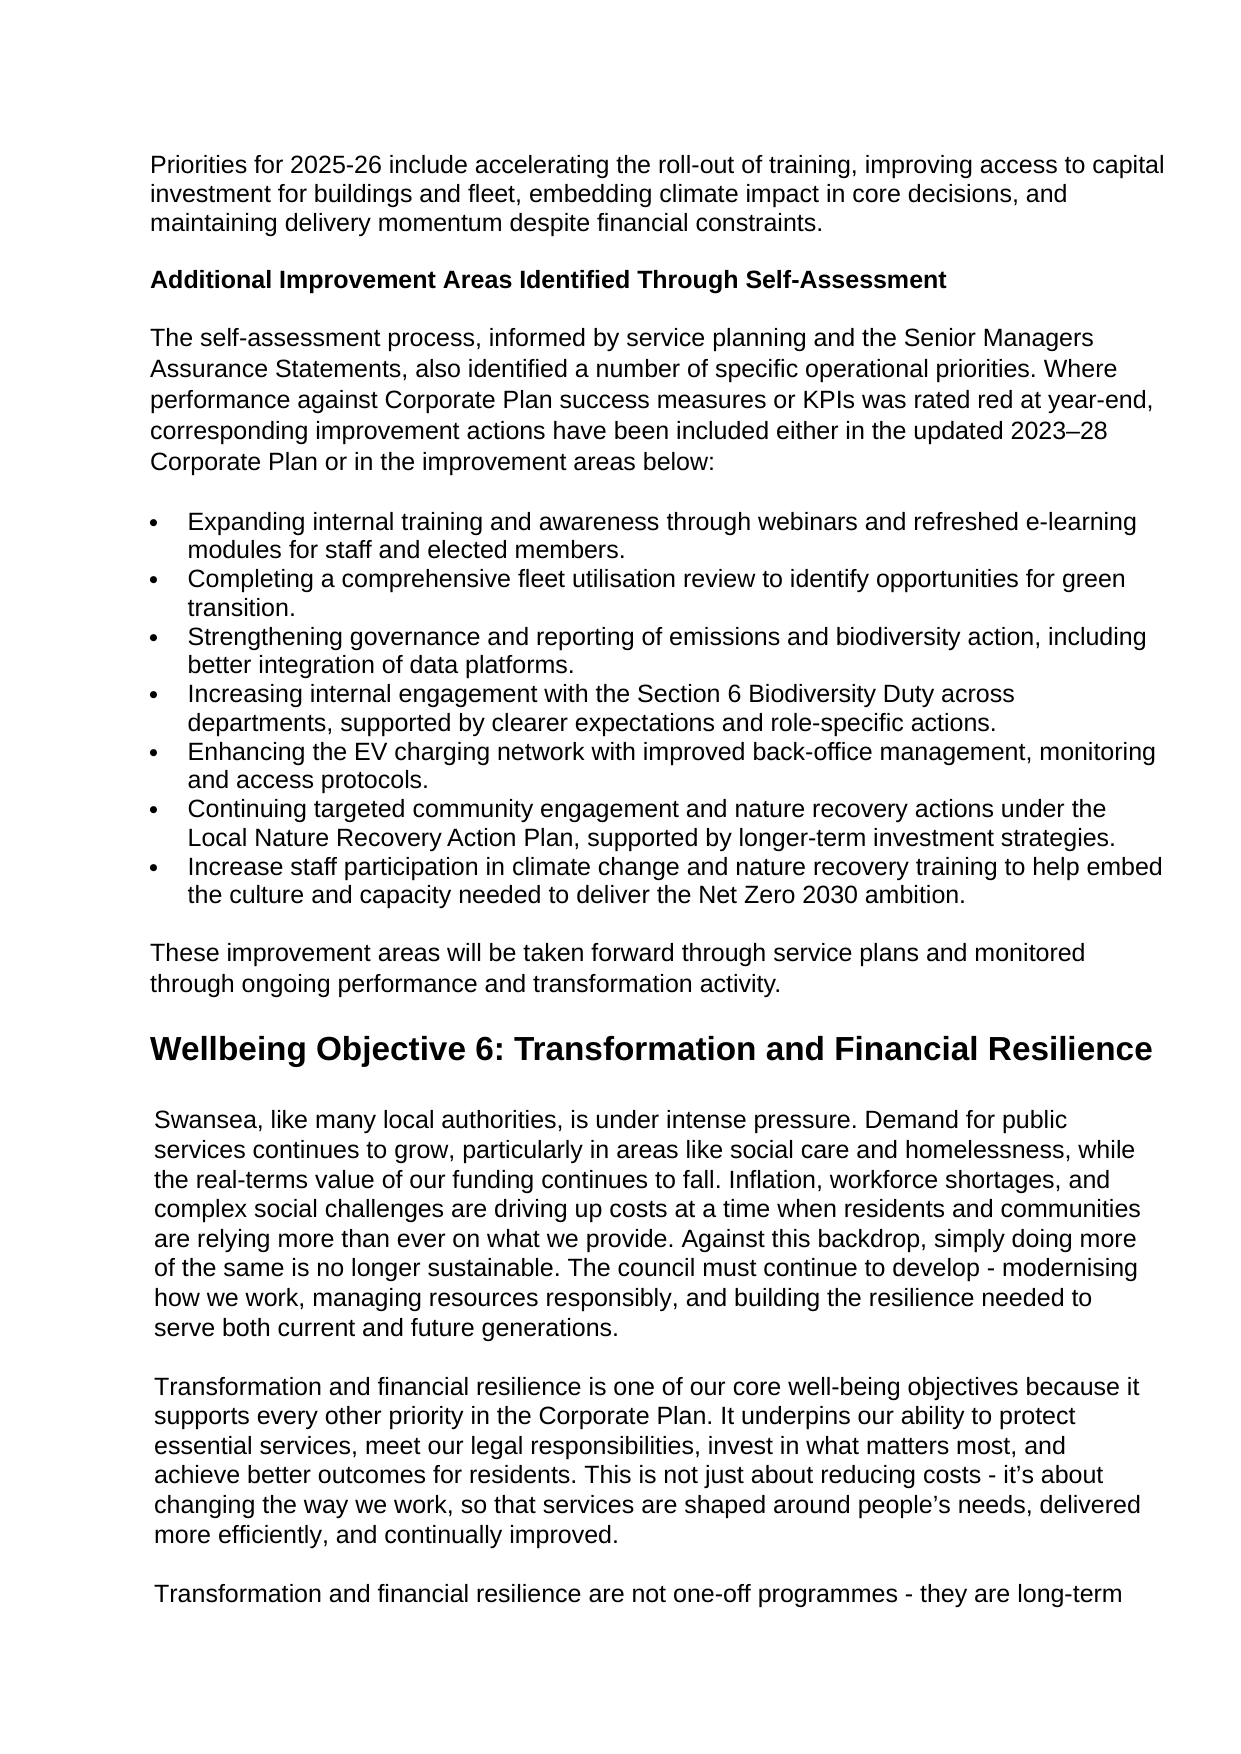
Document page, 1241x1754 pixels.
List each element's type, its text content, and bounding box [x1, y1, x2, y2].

text These improvement areas will be taken forward through service plans and monitored through ongoing performance and transformation activity. [150, 938, 1167, 997]
text The self-assessment process, informed by service planning and the Senior Managers Assurance Statements, also identified a number of specific operational priorities. Where performance against Corporate Plan success measures or KPIs was rated red at year-end, corresponding improvement actions have been included either in the updated 2023–28 Corporate Plan or in the improvement areas below: [150, 322, 1167, 475]
list Increasing internal engagement with the Section 6 Biodiversity Duty across departments, supported by clearer expectations and role-specific actions. [150, 679, 1167, 736]
list Enhancing the EV charging network with improved back-office management, monitoring and access protocols. [150, 736, 1167, 794]
list Strengthening governance and reporting of emissions and biodiversity action, including better integration of data platforms. [150, 621, 1167, 679]
list Continuing targeted community engagement and nature recovery actions under the Local Nature Recovery Action Plan, supported by longer-term investment strategies. [150, 794, 1167, 851]
list Expanding internal training and awareness through webinars and refreshed e-learning modules for staff and elected members. [150, 506, 1167, 564]
text Wellbeing Objective 6: Transformation and Financial Resilience [150, 1028, 1167, 1067]
text Transformation and financial resilience is one of our core well-being objectives because it supports every other priority in the Corporate Plan. It underpins our ability to protect essential services, meet our legal responsibilities, invest in what matters most, and achieve better outcomes for residents. This is not just about reducing costs - it’s about changing the way we work, so that services are shaped around people’s needs, delivered more efficiently, and continually improved. [154, 1372, 1159, 1548]
list Increase staff participation in climate change and nature recovery training to help embed the culture and capacity needed to deliver the Net Zero 2030 ambition. [150, 851, 1167, 909]
text Priorities for 2025-26 include accelerating the roll-out of training, improving access to capital investment for buildings and fleet, embedding climate impact in core decisions, and maintaining delivery momentum despite financial constraints. [150, 150, 1167, 236]
text Swansea, like many local authorities, is under intense pressure. Demand for public services continues to grow, particularly in areas like social care and homelessness, while the real-terms value of our funding continues to fall. Inflation, workforce shortages, and complex social challenges are driving up costs at a time when residents and communities are relying more than ever on what we provide. Against this backdrop, simply doing more of the same is no longer sustainable. The council must continue to develop - modernising how we work, managing resources responsibly, and building the resilience needed to serve both current and future generations. [154, 1105, 1159, 1341]
text Additional Improvement Areas Identified Through Self-Assessment [150, 265, 1167, 294]
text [154, 1579, 1159, 1607]
list Completing a comprehensive fleet utilisation review to identify opportunities for green transition. [150, 564, 1167, 621]
